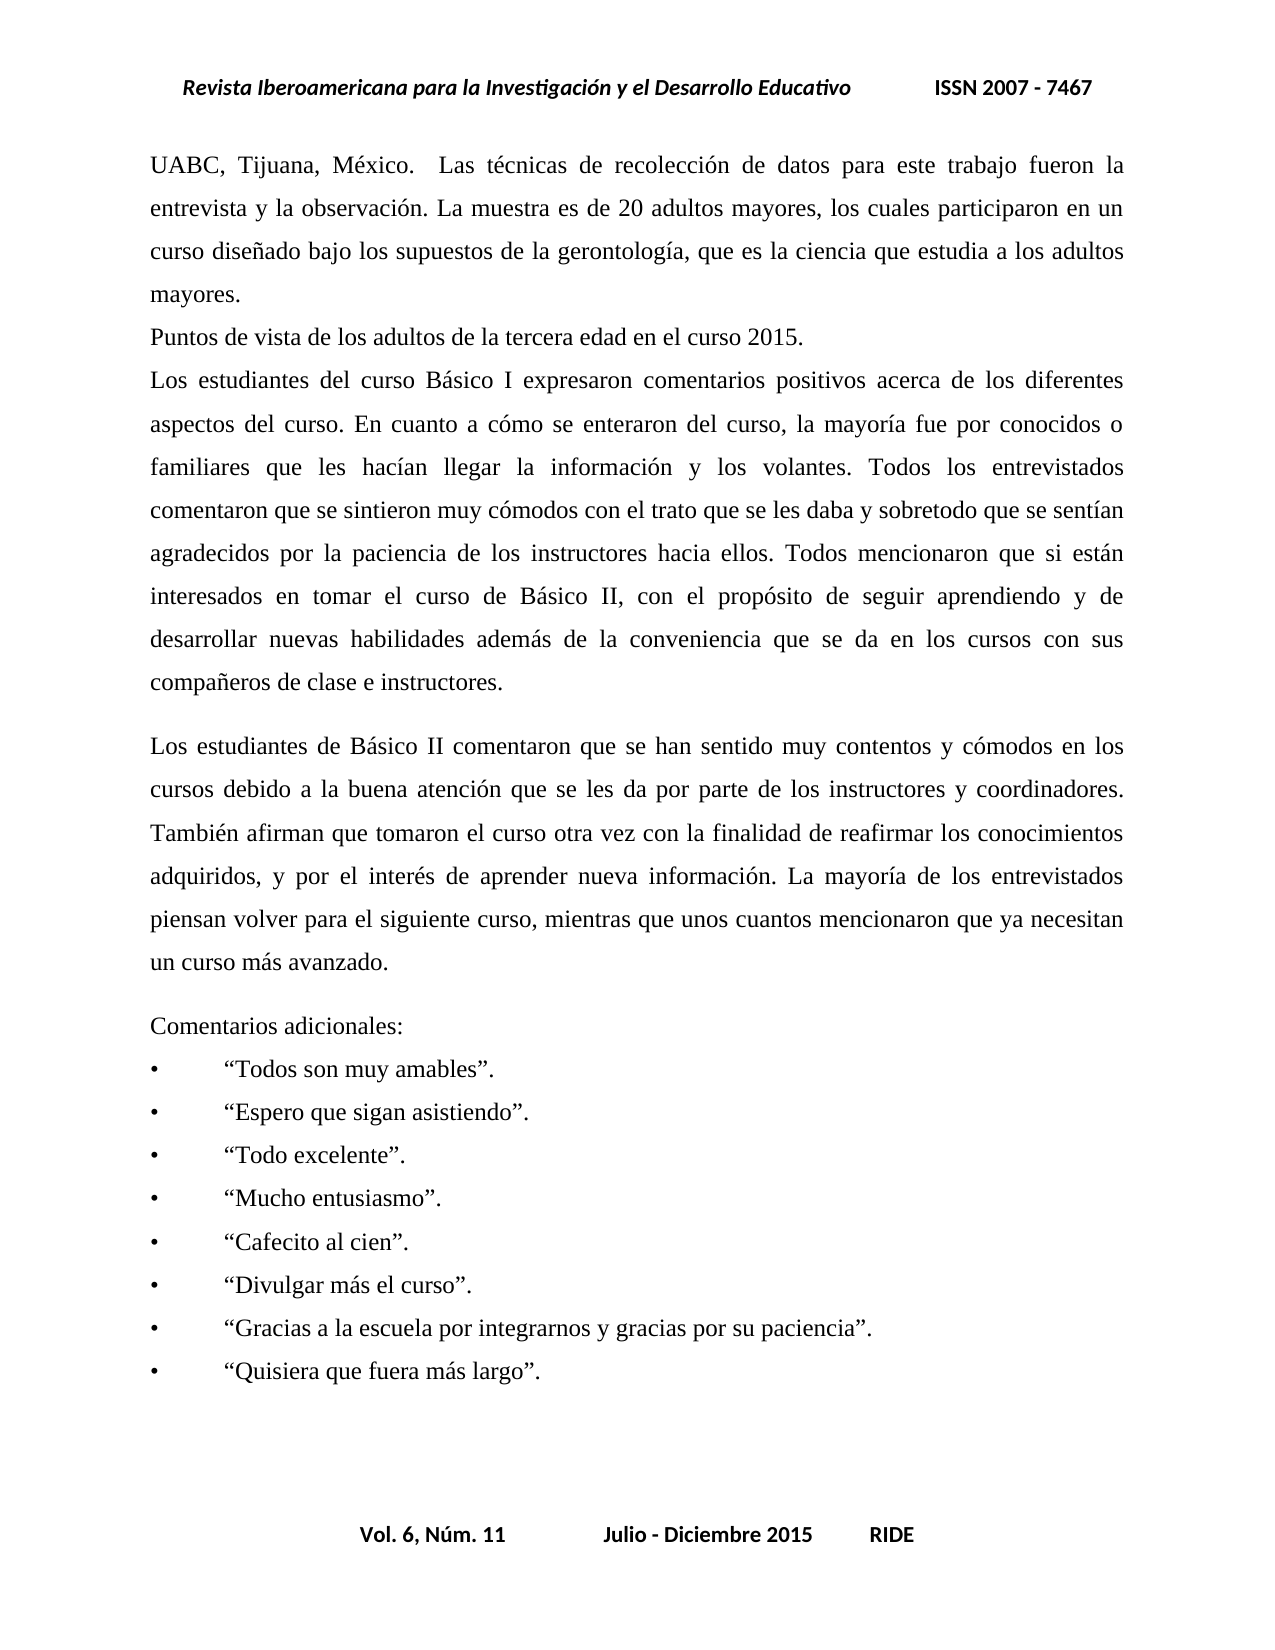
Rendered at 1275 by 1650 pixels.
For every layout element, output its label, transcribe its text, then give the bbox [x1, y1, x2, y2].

text • “Divulgar más el curso”. [150, 1270, 1125, 1298]
text • “Espero que sigan asistiendo”. [150, 1097, 1125, 1126]
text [150, 150, 1125, 308]
text • “Mucho entusiasmo”. [150, 1183, 1125, 1212]
text • “Cafecito al cien”. [150, 1227, 1125, 1255]
text Puntos de vista de los adultos de la tercera edad en el curso 2015. [150, 322, 1125, 351]
text • “Quisiera que fuera más largo”. [150, 1356, 1125, 1385]
text Los estudiantes del curso Básico I expresaron comentarios positivos acerca de los diferentes aspectos del curso. En cuanto a cómo se enteraron del curso, la mayoría fue por conocidos o familiares que les hacían llegar la información y los volantes. Todos los entrevistados comentaron que se sintieron muy cómodos con el trato que se les daba y sobretodo que se sentían agradecidos por la paciencia de los instructores hacia ellos. Todos mencionaron que si están interesados en tomar el curso de Básico II, con el propósito de seguir aprendiendo y de desarrollar nuevas habilidades además de la conveniencia que se da en los cursos con sus compañeros de clase e instructores. [150, 366, 1125, 696]
text • “Gracias a la escuela por integrarnos y gracias por su paciencia”. [150, 1313, 1125, 1342]
text Comentarios adicionales: [150, 1011, 1125, 1040]
text • “Todos son muy amables”. [150, 1054, 1125, 1083]
text Los estudiantes de Básico II comentaron que se han sentido muy contentos y cómodos en los cursos debido a la buena atención que se les da por parte de los instructores y coordinadores. También afirman que tomaron el curso otra vez con la finalidad de reafirmar los conocimientos adquiridos, y por el interés de aprender nueva información. La mayoría de los entrevistados piensan volver para el siguiente curso, mientras que unos cuantos mencionaron que ya necesitan un curso más avanzado. [150, 731, 1125, 976]
text • “Todo excelente”. [150, 1140, 1125, 1169]
